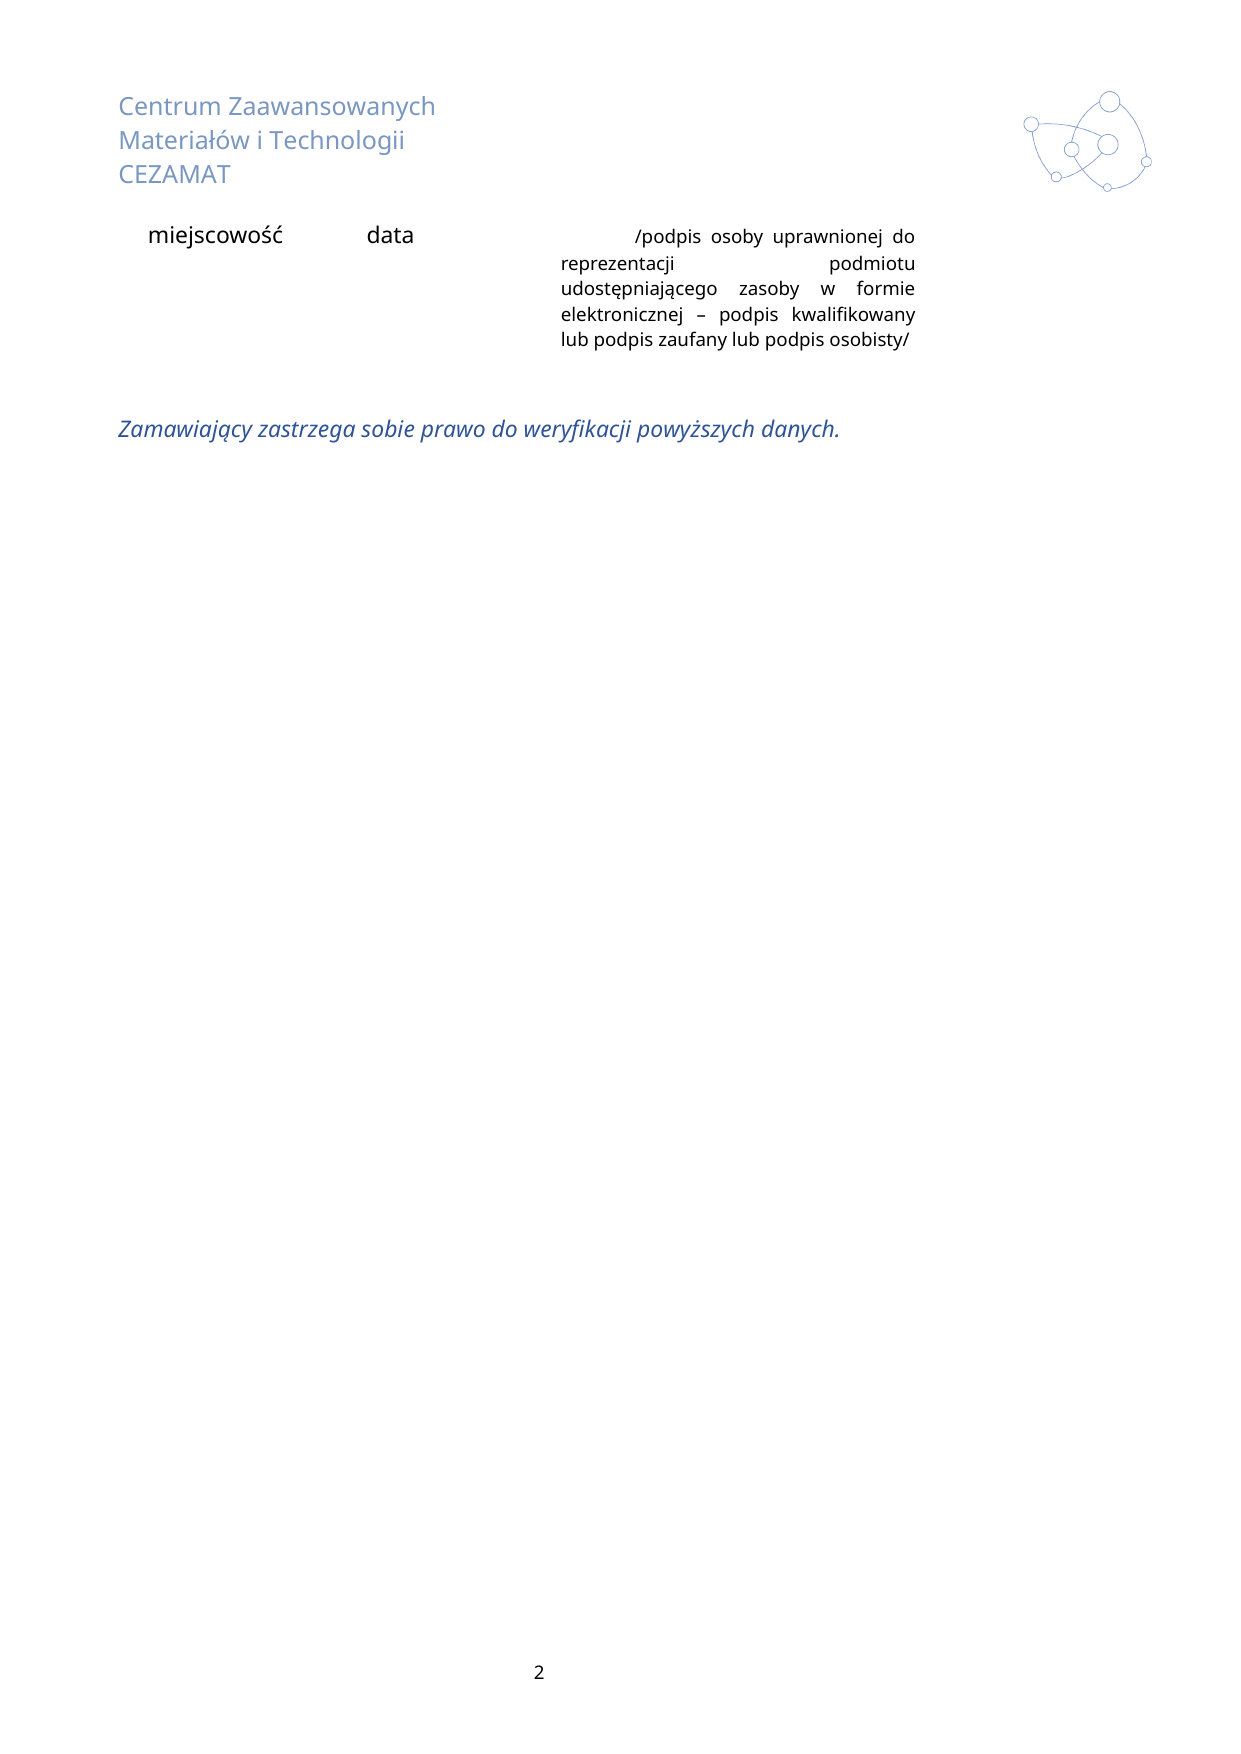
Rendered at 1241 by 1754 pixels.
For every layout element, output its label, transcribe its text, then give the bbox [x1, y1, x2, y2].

text miejscowość data /podpis osoby uprawnionej do reprezentacji podmiotu udostępniającego zasoby w formie elektronicznej – podpis kwalifikowany lub podpis zaufany lub podpis osobisty/ [118, 219, 915, 352]
picture [1023, 91, 1152, 192]
subtitle Zamawiający zastrzega sobie prawo do weryfikacji powyższych danych. [118, 413, 960, 444]
